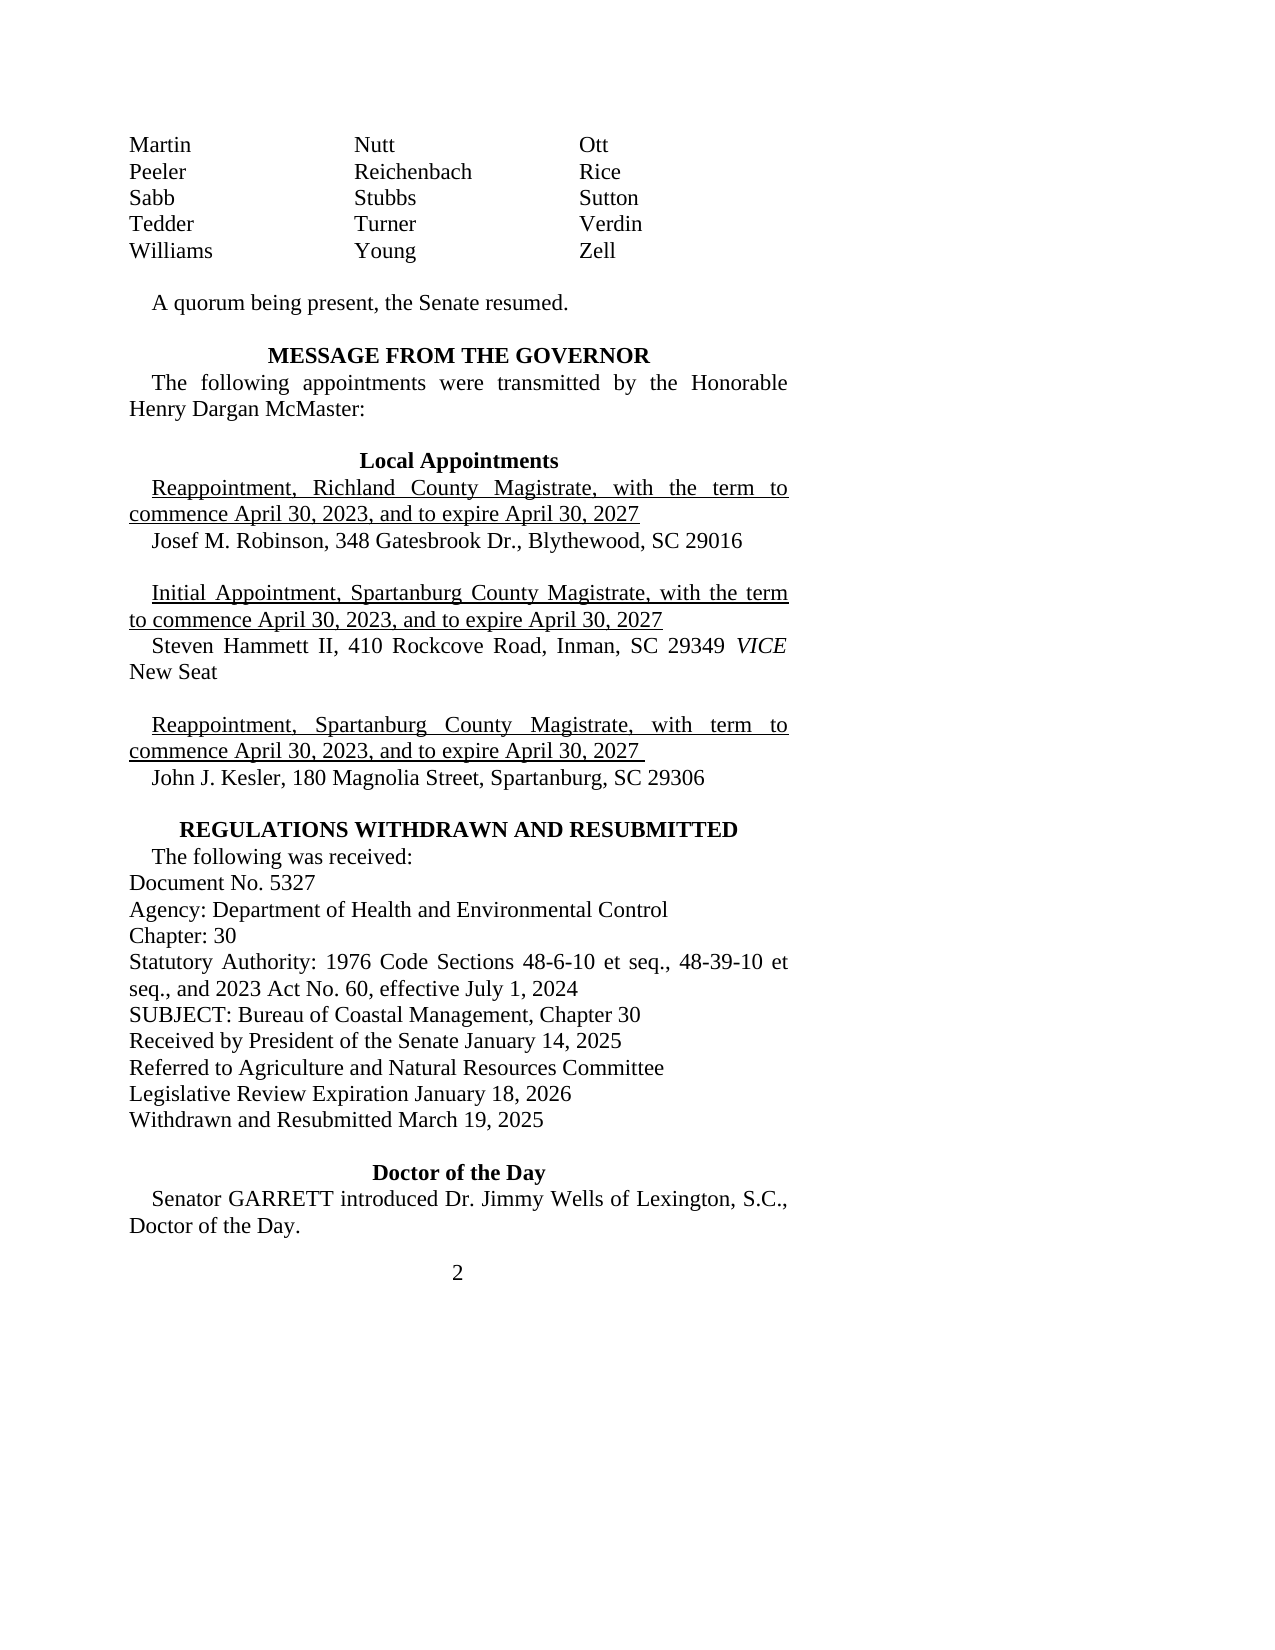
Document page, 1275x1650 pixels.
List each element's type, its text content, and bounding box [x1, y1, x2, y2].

text Legislative Review Expiration January 18, 2026 [129, 1080, 789, 1106]
text Withdrawn and Resubmitted March 19, 2025 [129, 1106, 789, 1133]
text Doctor of the Day [129, 1159, 789, 1186]
text Local Appointments [129, 448, 789, 474]
text The following appointments were transmitted by the Honorable Henry Dargan McMaster: [129, 368, 789, 421]
text Document No. 5327 [129, 869, 789, 896]
text Steven Hammett II, 410 Rockcove Road, Inman, SC 29349 VICE New Seat [129, 632, 789, 685]
text Chapter: 30 [129, 922, 789, 948]
text Referred to Agriculture and Natural Resources Committee [129, 1054, 789, 1080]
text Williams Young Zell [129, 237, 789, 263]
text A quorum being present, the Senate resumed. [129, 289, 789, 316]
text MESSAGE FROM THE GOVERNOR [129, 342, 789, 368]
text Received by President of the Senate January 14, 2025 [129, 1027, 789, 1054]
text Initial Appointment, Spartanburg County Magistrate, with the term to commence April 30, 2023, and to expire April 30, 2027 [129, 579, 789, 632]
text Statutory Authority: 1976 Code Sections 48-6-10 et seq., 48-39-10 et seq., and 2023 Act No. 60, effective July 1, 2024 [129, 948, 789, 1001]
text The following was received: [129, 843, 789, 869]
text Agency: Department of Health and Environmental Control [129, 896, 789, 922]
text Reappointment, Richland County Magistrate, with the term to commence April 30, 2023, and to expire April 30, 2027 [129, 474, 789, 527]
text Peeler Reichenbach Rice [129, 158, 789, 184]
text John J. Kesler, 180 Magnolia Street, Spartanburg, SC 29306 [129, 764, 789, 790]
text Josef M. Robinson, 348 Gatesbrook Dr., Blythewood, SC 29016 [129, 527, 789, 553]
text SUBJECT: Bureau of Coastal Management, Chapter 30 [129, 1001, 789, 1027]
text Reappointment, Spartanburg County Magistrate, with term to commence April 30, 2023, and to expire April 30, 2027 [129, 711, 789, 764]
text Sabb Stubbs Sutton [129, 184, 789, 210]
text Tedder Turner Verdin [129, 210, 789, 237]
text REGULATIONS WITHDRAWN AND RESUBMITTED [129, 817, 789, 843]
text Martin Nutt Ott [129, 131, 789, 158]
text Senator GARRETT introduced Dr. Jimmy Wells of Lexington, S.C., Doctor of the Day. [129, 1186, 789, 1238]
